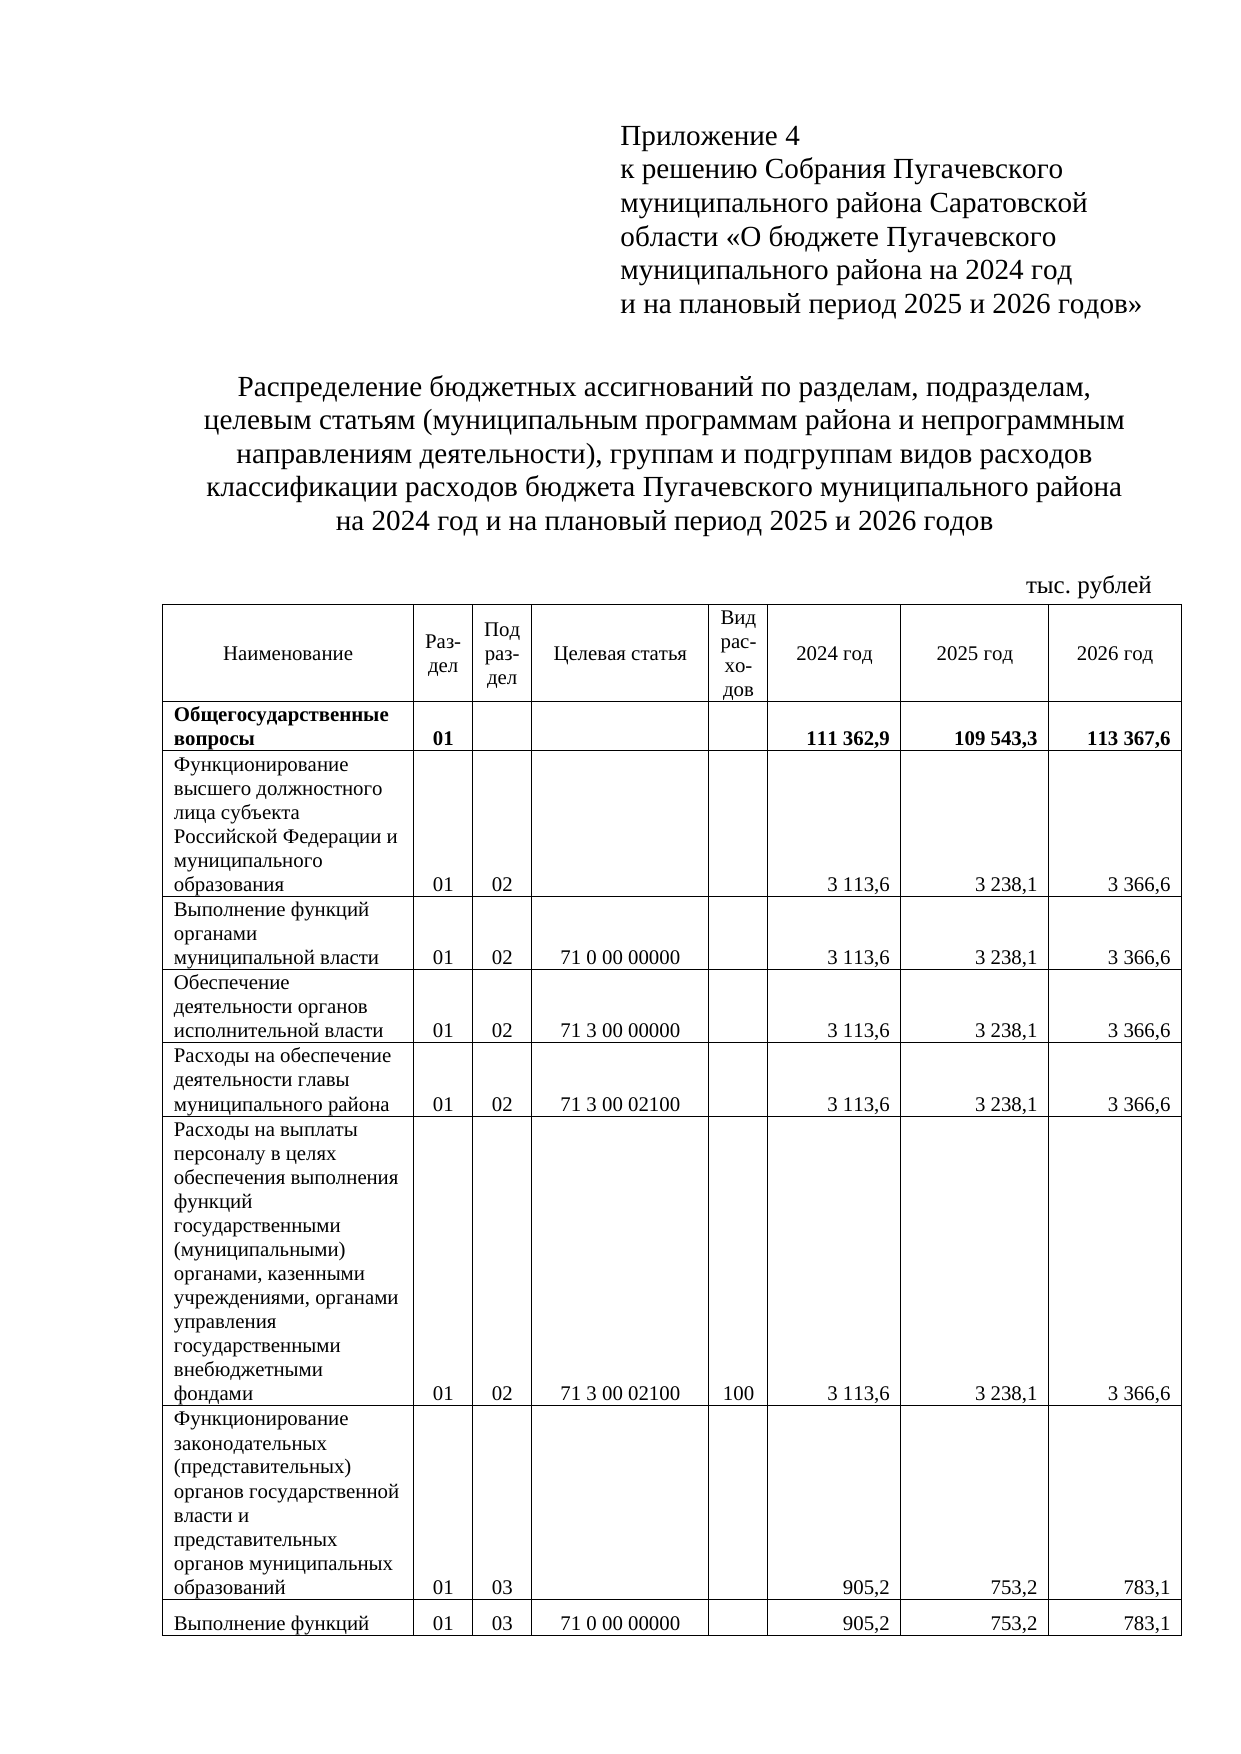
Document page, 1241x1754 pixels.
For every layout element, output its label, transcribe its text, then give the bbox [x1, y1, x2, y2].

table_cell 3 366,6 [1049, 1117, 1181, 1405]
table_cell 3 238,1 [901, 1043, 1048, 1116]
table_header 2024 год [768, 605, 900, 701]
table_cell 3 113,6 [768, 751, 900, 896]
text и на плановый период 2025 и 2026 годов» [620, 286, 1152, 319]
table_cell 3 238,1 [901, 897, 1048, 969]
table_header Целевая статья [532, 605, 708, 701]
table_cell 02 [473, 897, 531, 969]
table_cell [709, 897, 767, 969]
table_cell 3 366,6 [1049, 751, 1181, 896]
table_cell 03 [473, 1600, 531, 1635]
table_cell 3 113,6 [768, 970, 900, 1042]
table_cell 3 366,6 [1049, 970, 1181, 1042]
table_cell 3 366,6 [1049, 1043, 1181, 1116]
table_cell 111 362,9 [768, 702, 900, 750]
table_cell [473, 702, 531, 750]
table_cell [532, 1406, 708, 1599]
text на 2024 год и на плановый период 2025 и 2026 годов [177, 503, 1152, 537]
table_cell [709, 1600, 767, 1635]
table_cell 905,2 [768, 1406, 900, 1599]
table_cell [709, 1406, 767, 1599]
table_cell 753,2 [901, 1406, 1048, 1599]
table_cell 03 [473, 1406, 531, 1599]
table_cell [709, 970, 767, 1042]
table_cell 3 238,1 [901, 970, 1048, 1042]
table_header 2026 год [1049, 605, 1181, 701]
table_cell Общегосударственные вопросы [163, 702, 413, 750]
table_cell 753,2 [901, 1600, 1048, 1635]
table_header Раз-дел [414, 605, 472, 701]
table_cell 71 3 00 02100 [532, 1117, 708, 1405]
table_cell 3 113,6 [768, 897, 900, 969]
table_cell 3 366,6 [1049, 897, 1181, 969]
table_cell 02 [473, 751, 531, 896]
table_header Подраз-дел [473, 605, 531, 701]
table_cell 3 238,1 [901, 751, 1048, 896]
table_cell 01 [414, 702, 472, 750]
table_cell 100 [709, 1117, 767, 1405]
table_cell 71 0 00 00000 [532, 1600, 708, 1635]
text к решению Собрания Пугачевского [620, 152, 1152, 185]
table_cell 71 3 00 00000 [532, 970, 708, 1042]
table_cell Расходы на обеспечение деятельности главы муниципального района [163, 1043, 413, 1116]
table_header 2025 год [901, 605, 1048, 701]
table_cell 02 [473, 1117, 531, 1405]
text муниципального района на 2024 год [620, 252, 1152, 286]
table_cell [709, 1043, 767, 1116]
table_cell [163, 1600, 413, 1635]
table_cell 3 113,6 [768, 1043, 900, 1116]
text муниципального района Саратовской [620, 185, 1152, 219]
text тыс. рублей [177, 570, 1152, 599]
table_cell Выполнение функций органами муниципальной власти [163, 897, 413, 969]
table_header Вид рас-хо-дов [709, 605, 767, 701]
table_cell 01 [414, 1117, 472, 1405]
table_cell 783,1 [1049, 1406, 1181, 1599]
table_cell 113 367,6 [1049, 702, 1181, 750]
table_cell 01 [414, 1043, 472, 1116]
table_cell [532, 751, 708, 896]
table_cell 905,2 [768, 1600, 900, 1635]
table_cell 71 3 00 02100 [532, 1043, 708, 1116]
table_cell 01 [414, 897, 472, 969]
table_cell 3 113,6 [768, 1117, 900, 1405]
table_cell 109 543,3 [901, 702, 1048, 750]
text целевым статьям (муниципальным программам района и непрограммным направлениям деятельности), группам и подгруппам видов расходов классификации расходов бюджета Пугачевского муниципального района [177, 402, 1152, 503]
text Распределение бюджетных ассигнований по разделам, подразделам, [177, 369, 1152, 402]
table_cell 3 238,1 [901, 1117, 1048, 1405]
table_cell 01 [414, 751, 472, 896]
text Приложение 4 [620, 118, 1152, 152]
table_cell [709, 751, 767, 896]
table_cell Функционирование высшего должностного лица субъекта Российской Федерации и муниципального образования [163, 751, 413, 896]
table_cell [532, 702, 708, 750]
table_cell 71 0 00 00000 [532, 897, 708, 969]
table_header Наименование [163, 605, 413, 701]
table_cell 783,1 [1049, 1600, 1181, 1635]
table_cell [709, 702, 767, 750]
table_cell 02 [473, 970, 531, 1042]
table_cell 02 [473, 1043, 531, 1116]
table_cell 01 [414, 1600, 472, 1635]
table_cell Обеспечение деятельности органов исполнительной власти [163, 970, 413, 1042]
table_cell Функционирование законодательных (представительных) органов государственной власти и представительных органов муниципальных образований [163, 1406, 413, 1599]
table_cell 01 [414, 970, 472, 1042]
table_cell 01 [414, 1406, 472, 1599]
text области «О бюджете Пугачевского [620, 219, 1152, 252]
